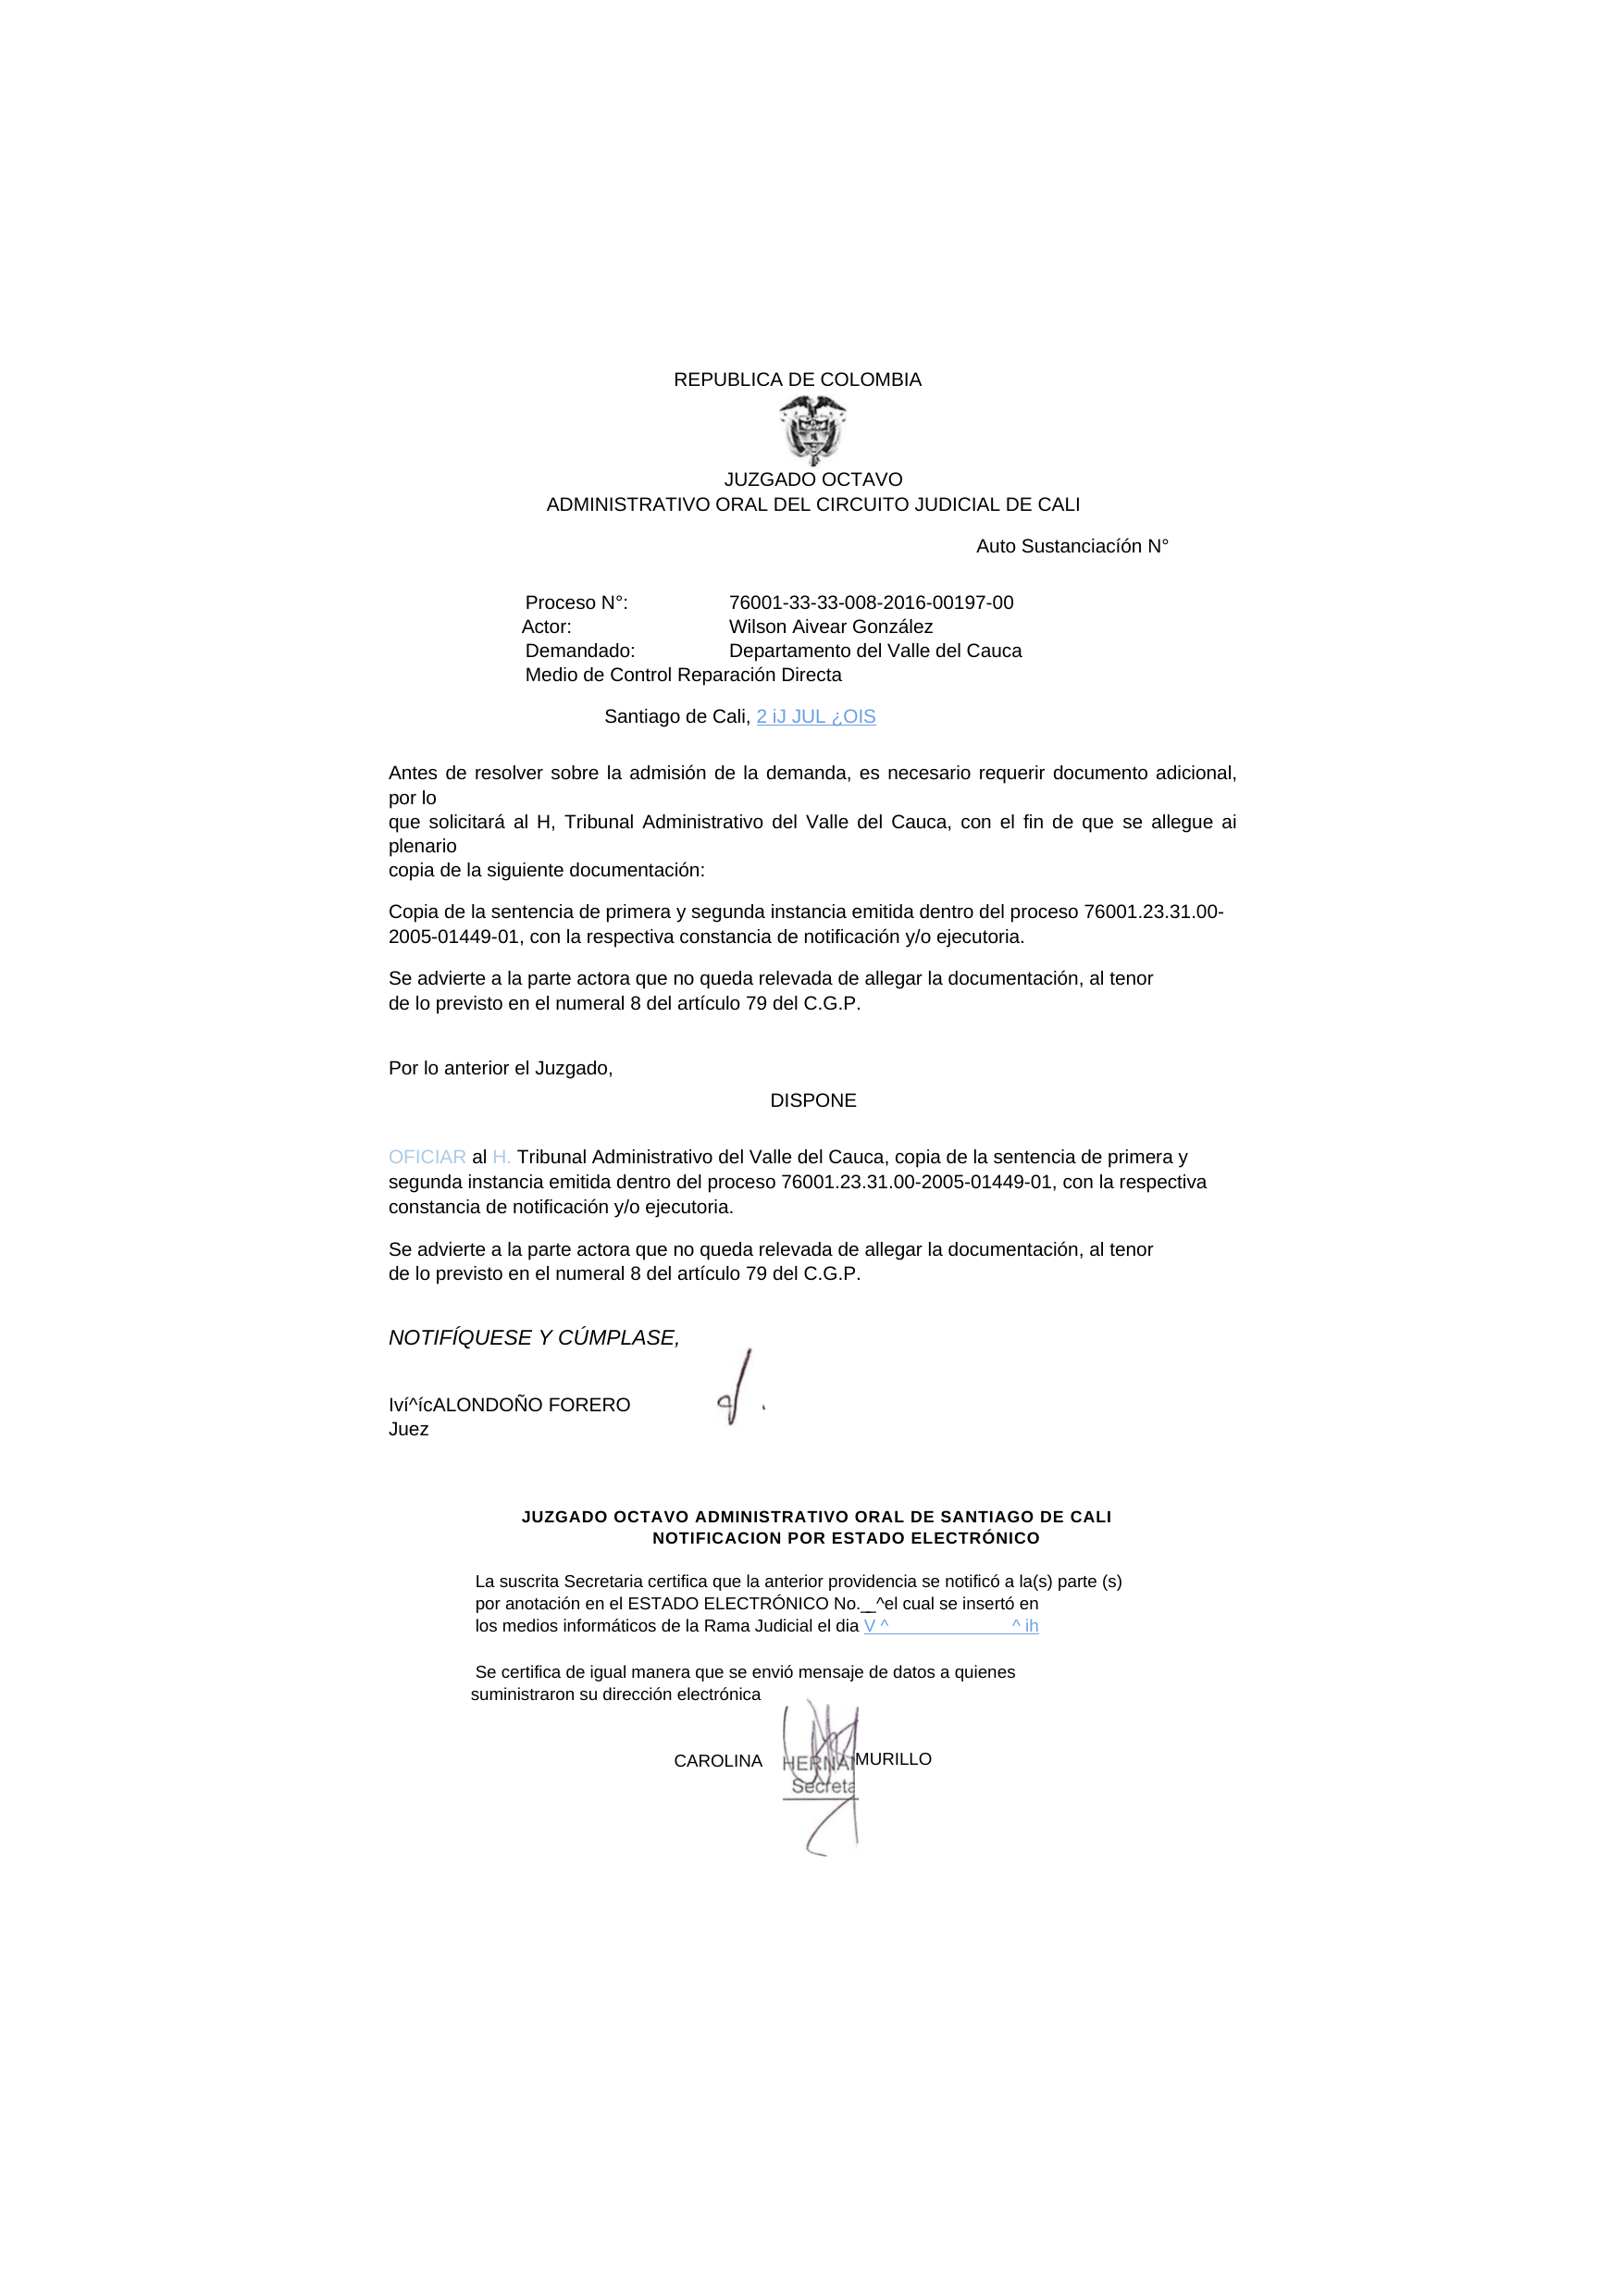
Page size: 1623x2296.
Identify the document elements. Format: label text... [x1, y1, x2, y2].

picture [778, 394, 849, 466]
text JUZGADO OCTAVO ADMINISTRATIVO ORAL DEL CIRCUITO JUDICIAL DE CALI [387, 466, 1241, 516]
text suministraron su dirección electrónica [470, 1682, 1239, 1706]
text por anotación en el ESTADO ELECTRÓNICO No. ^el cual se insertó en [475, 1592, 1241, 1614]
text Demandado: Departamento del Valle del Cauca [526, 638, 1241, 663]
text NOTIFÍQUESE Y CÚMPLASE, [389, 1328, 688, 1349]
text Se certifica de igual manera que se envió mensaje de datos a quienes [389, 1659, 1239, 1682]
picture [716, 1347, 765, 1427]
text JUZGADO OCTAVO ADMINISTRATIVO ORAL DE SANTIAGO DE CALI NOTIFICACION POR ESTADO ELECTRÓNICO [521, 1505, 1152, 1549]
text Actor: Wilson Aivear González [521, 614, 1241, 638]
text Iví^ícALONDOÑO FORERO Juez [389, 1392, 688, 1441]
text Se advierte a la parte actora que no queda relevada de allegar la documentación, al tenor de lo previsto en el numeral 8 del artículo 79 del C.G.P. [389, 964, 1239, 1014]
text Santiago de Cali, 2 iJ JUL ¿OIS [604, 708, 1241, 727]
text CAROLINA [674, 1753, 762, 1770]
text MURILLO [855, 1751, 932, 1769]
text OFICIAR al H. Tribunal Administrativo del Valle del Cauca, copia de la sentencia de primera y segunda instancia emitida dentro del proceso 76001.23.31.00-2005-01449-01, con la respectiva constancia de notificación y/o ejecutoria. [389, 1144, 1239, 1219]
text Copia de la sentencia de primera y segunda instancia emitida dentro del proceso 76001.23.31.00- 2005-01449-01, con la respectiva constancia de notificación y/o ejecutoria. [389, 900, 1239, 948]
text Auto Sustanciacíón N° [976, 538, 1241, 557]
text REPUBLICA DE COLOMBIA [674, 371, 923, 390]
text los medios informáticos de la Rama Judicial el dia V ^ ^ ih [475, 1614, 1241, 1636]
text Proceso N°: 76001-33-33-008-2016-00197-00 [526, 590, 1241, 614]
text Por lo anterior el Juzgado, [389, 1060, 1241, 1079]
text La suscrita Secretaria certifica que la anterior providencia se notificó a la(s) parte (s) [475, 1570, 1241, 1592]
text Antes de resolver sobre la admisión de la demanda, es necesario requerir documento adicional, por lo que solicitará al H, Tribunal Administrativo del Valle del Cauca, con el fin de que se allegue ai plenario copia de la siguiente documentación: [389, 761, 1239, 882]
picture [783, 1706, 859, 1856]
text Se advierte a la parte actora que no queda relevada de allegar la documentación, al tenor de lo previsto en el numeral 8 del artículo 79 del C.G.P. [389, 1236, 1239, 1285]
text DISPONE [387, 1091, 1241, 1111]
text Medio de Control Reparación Directa [526, 663, 1241, 687]
